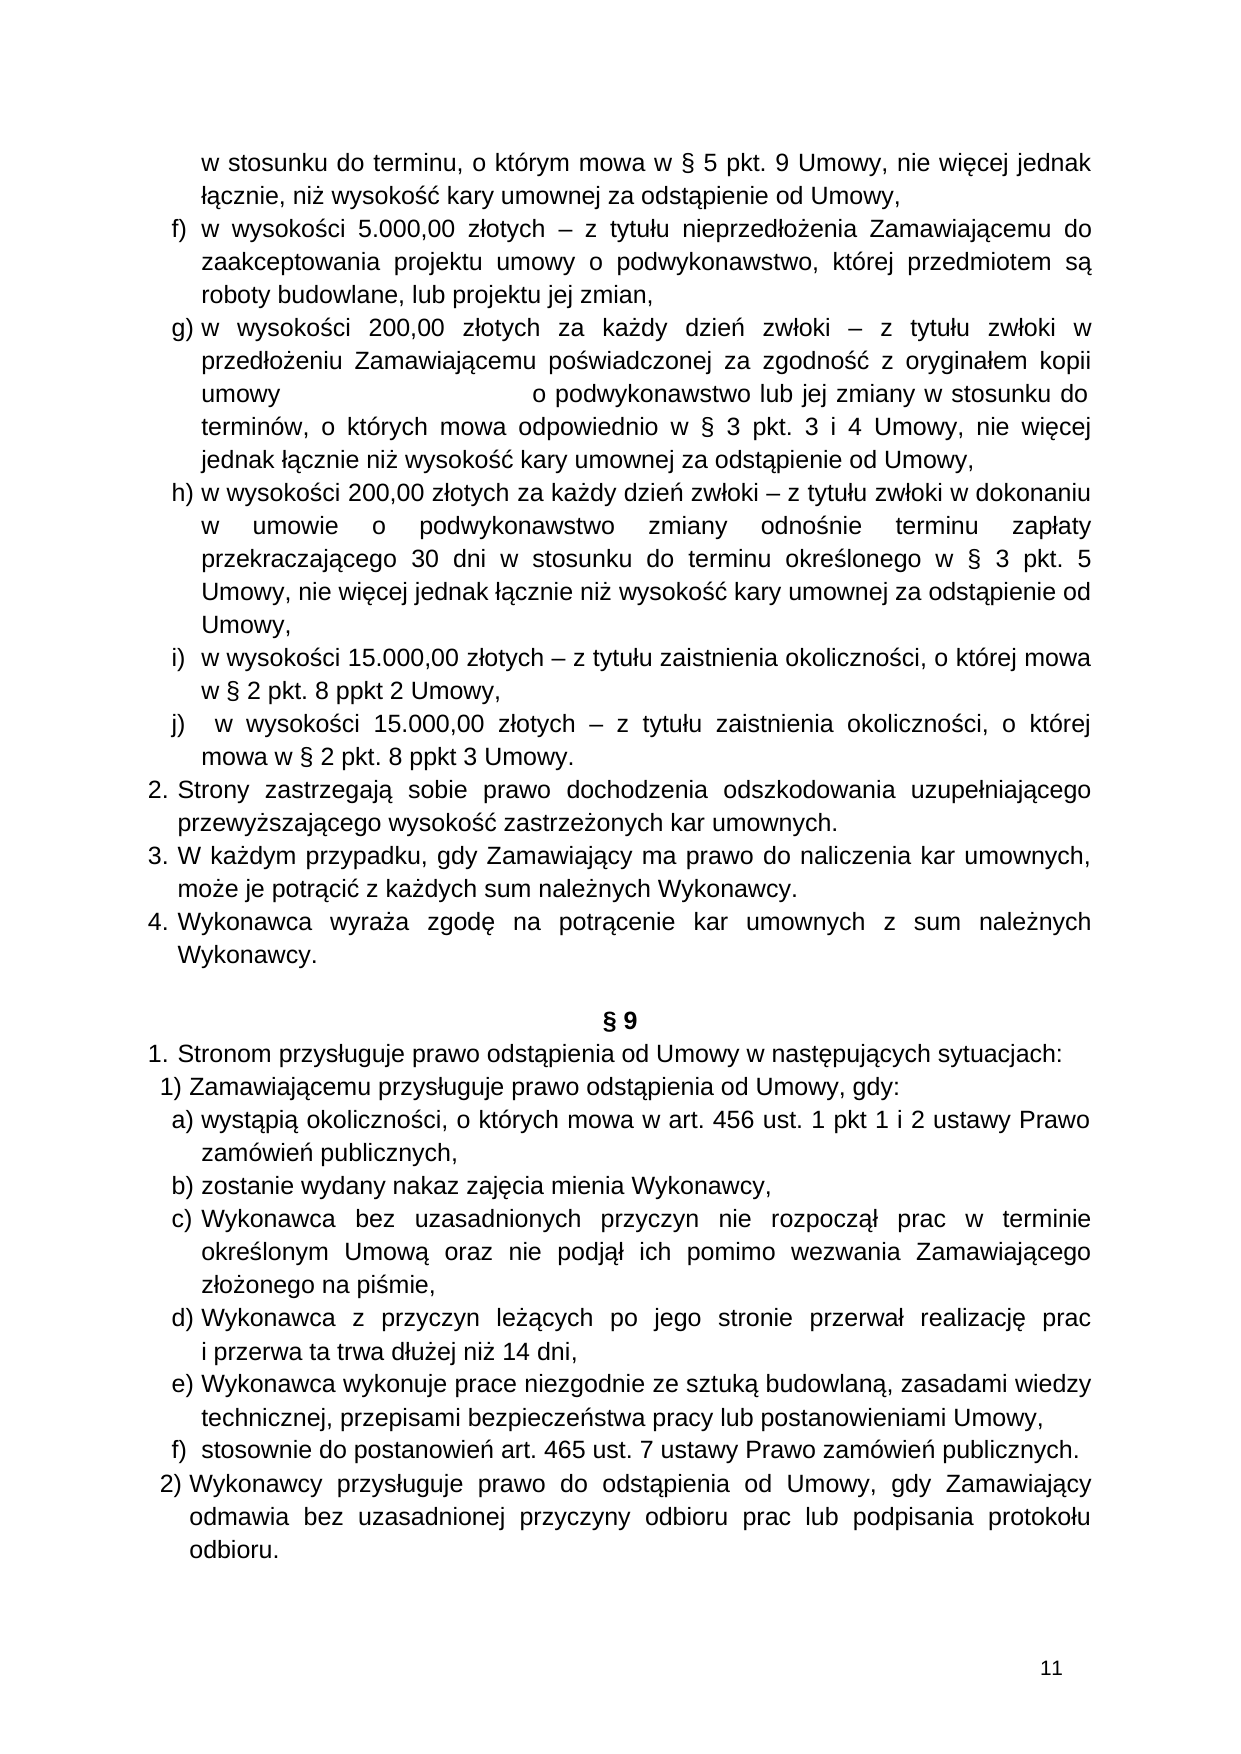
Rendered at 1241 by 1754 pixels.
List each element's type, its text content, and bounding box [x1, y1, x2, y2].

list stosownie do postanowień art. 465 ust. 7 ustawy Prawo zamówień publicznych. [171, 1436, 1092, 1464]
list W każdym przypadku, gdy Zamawiający ma prawo do naliczenia kar umownych, może je potrącić z każdych sum należnych Wykonawcy. [148, 841, 1092, 903]
list w wysokości 200,00 złotych za każdy dzień zwłoki – z tytułu zwłoki w przedłożeniu Zamawiającemu poświadczonej za zgodność z oryginałem kopii umowy o podwykonawstwo lub jej zmiany w stosunku do terminów, o których mowa odpowiednio w § 3 pkt. 3 i 4 Umowy, nie więcej jednak łącznie niż wysokość kary umownej za odstąpienie od Umowy, [171, 313, 1092, 474]
list zostanie wydany nakaz zajęcia mienia Wykonawcy, [171, 1171, 1092, 1200]
list w wysokości 200,00 złotych za każdy dzień zwłoki – z tytułu zwłoki w dokonaniu w umowie o podwykonawstwo zmiany odnośnie terminu zapłaty przekraczającego 30 dni w stosunku do terminu określonego w § 3 pkt. 5 Umowy, nie więcej jednak łącznie niż wysokość kary umownej za odstąpienie od Umowy, [171, 478, 1092, 639]
list wystąpią okoliczności, o których mowa w art. 456 ust. 1 pkt 1 i 2 ustawy Prawo zamówień publicznych, [171, 1105, 1092, 1167]
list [171, 148, 1092, 209]
list Zamawiającemu przysługuje prawo odstąpienia od Umowy, gdy: [159, 1072, 1092, 1101]
list Stronom przysługuje prawo odstąpienia od Umowy w następujących sytuacjach: [148, 1039, 1092, 1068]
list Wykonawca bez uzasadnionych przyczyn nie rozpoczął prac w terminie określonym Umową oraz nie podjął ich pomimo wezwania Zamawiającego złożonego na piśmie, [171, 1204, 1092, 1299]
list Wykonawca z przyczyn leżących po jego stronie przerwał realizację prac i przerwa ta trwa dłużej niż 14 dni, [171, 1303, 1092, 1365]
text § 9 [148, 1006, 1092, 1035]
list w wysokości 15.000,00 złotych – z tytułu zaistnienia okoliczności, o której mowa w § 2 pkt. 8 ppkt 2 Umowy, [171, 643, 1092, 705]
list w wysokości 5.000,00 złotych – z tytułu nieprzedłożenia Zamawiającemu do zaakceptowania projektu umowy o podwykonawstwo, której przedmiotem są roboty budowlane, lub projektu jej zmian, [171, 214, 1092, 308]
list Strony zastrzegają sobie prawo dochodzenia odszkodowania uzupełniającego przewyższającego wysokość zastrzeżonych kar umownych. [148, 775, 1092, 837]
list Wykonawcy przysługuje prawo do odstąpienia od Umowy, gdy Zamawiający odmawia bez uzasadnionej przyczyny odbioru prac lub podpisania protokołu odbioru. [159, 1468, 1092, 1563]
list w wysokości 15.000,00 złotych – z tytułu zaistnienia okoliczności, o której mowa w § 2 pkt. 8 ppkt 3 Umowy. [171, 709, 1092, 771]
list Wykonawca wyraża zgodę na potrącenie kar umownych z sum należnych Wykonawcy. [148, 907, 1092, 969]
list Wykonawca wykonuje prace niezgodnie ze sztuką budowlaną, zasadami wiedzy technicznej, przepisami bezpieczeństwa pracy lub postanowieniami Umowy, [171, 1369, 1092, 1431]
